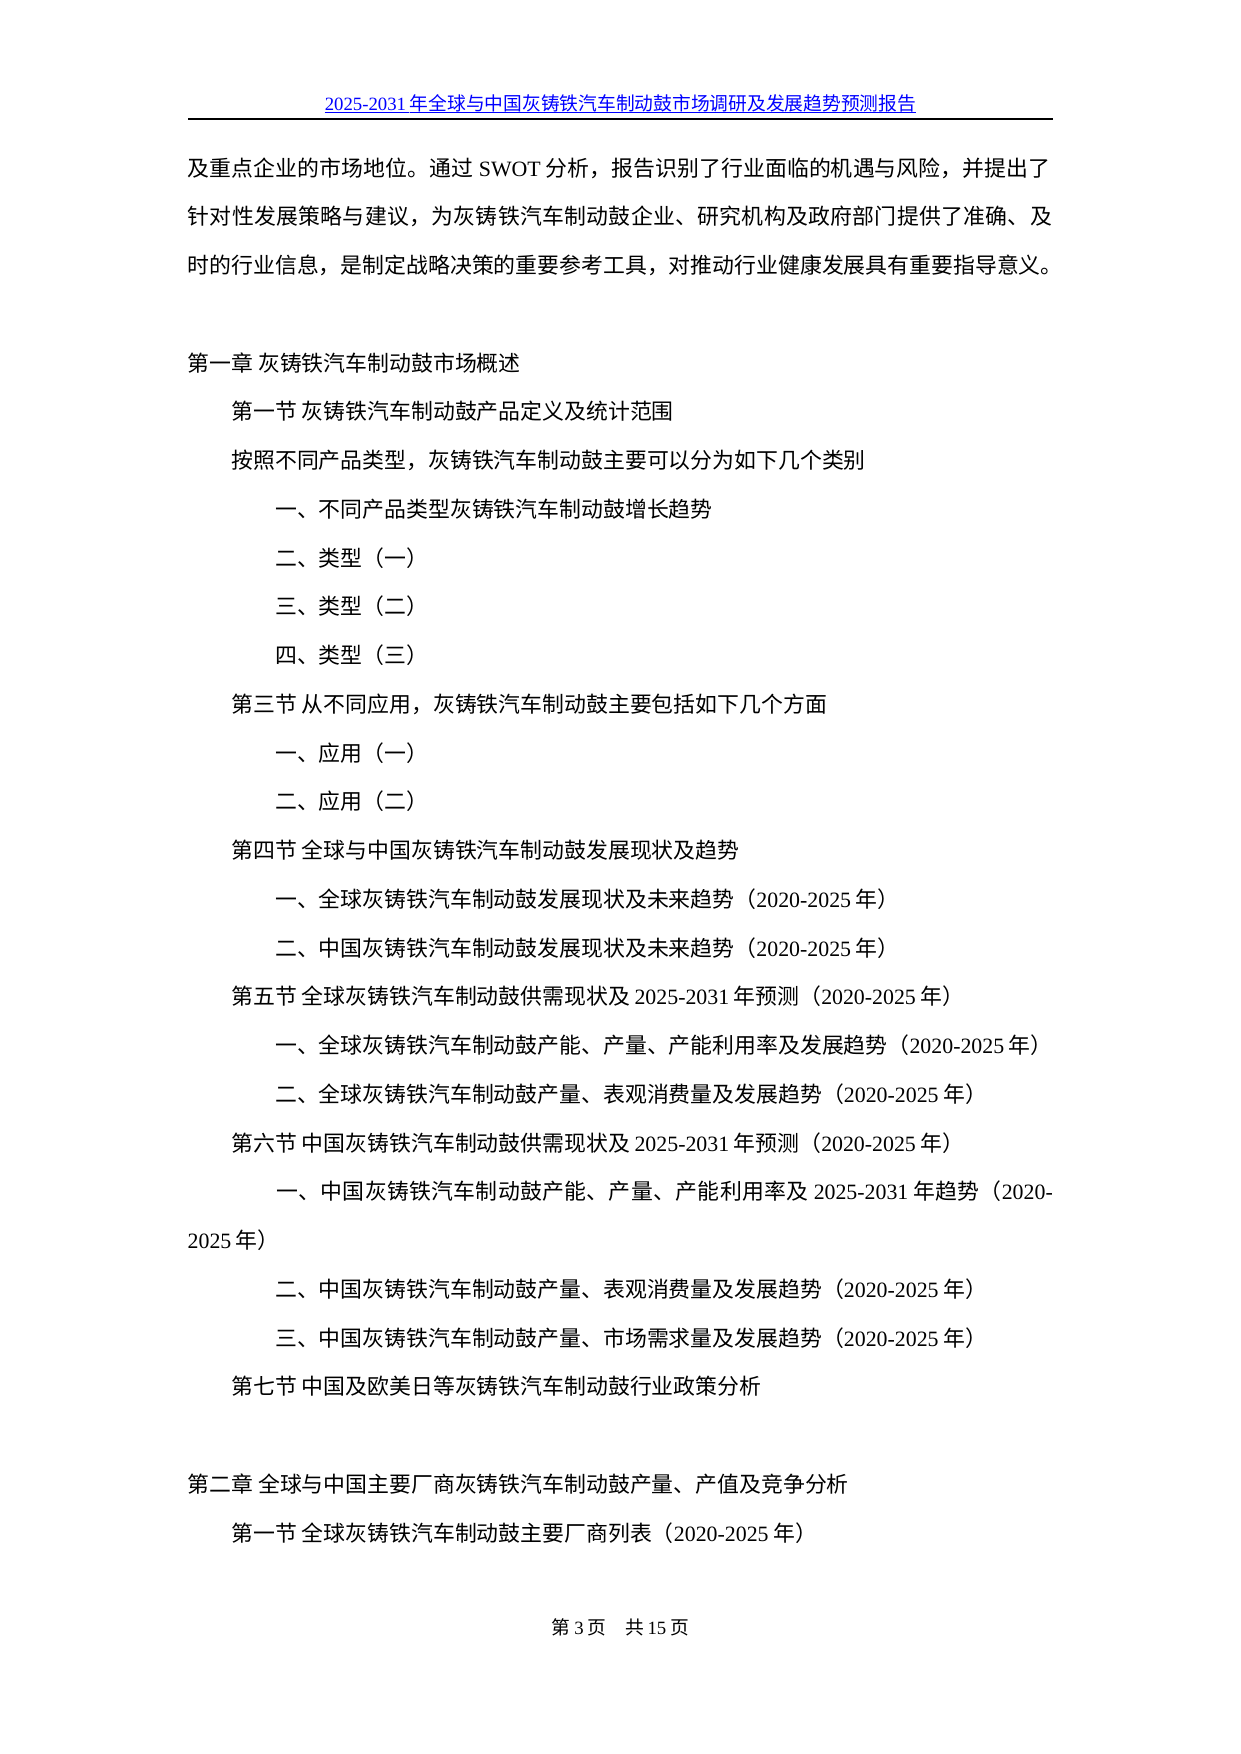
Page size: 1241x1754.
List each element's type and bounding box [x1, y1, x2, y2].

text [187, 150, 1053, 1548]
